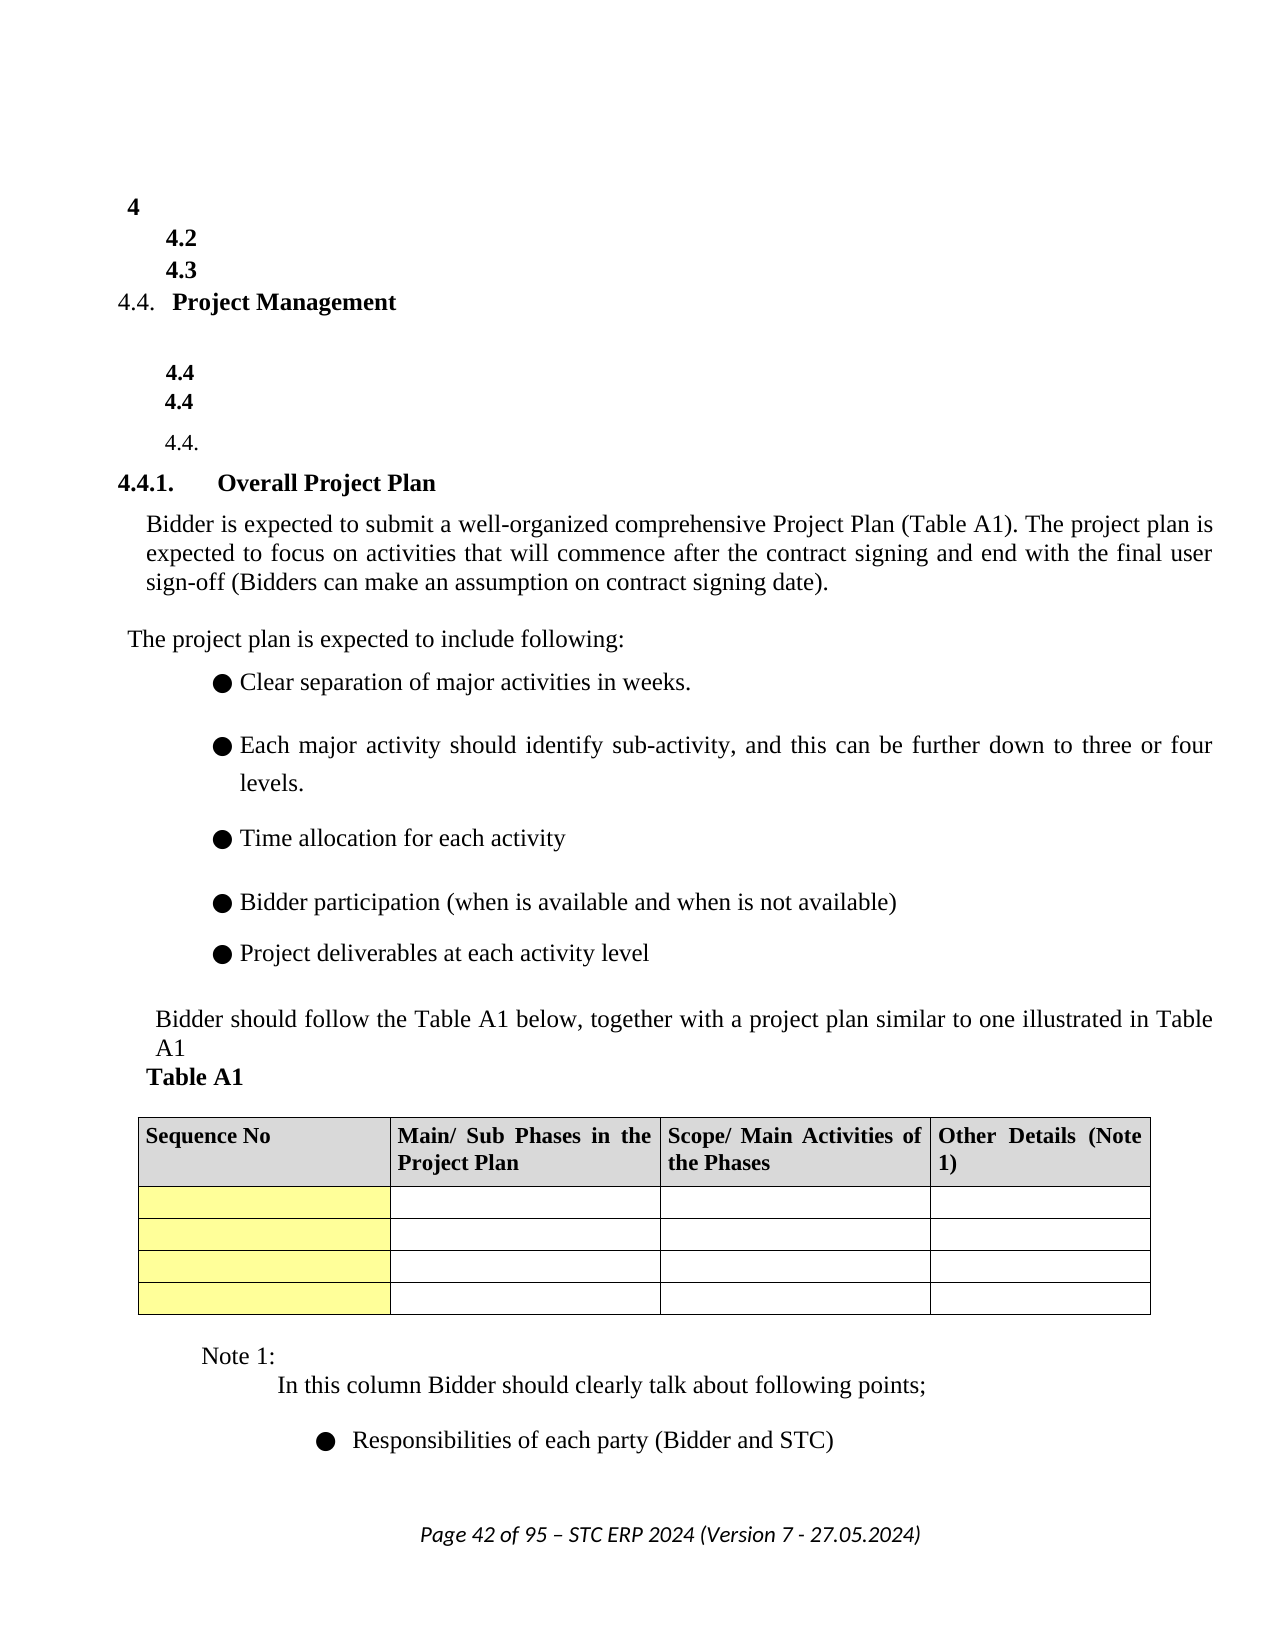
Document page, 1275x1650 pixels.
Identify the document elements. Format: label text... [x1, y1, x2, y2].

list Time allocation for each activity [211, 809, 1214, 861]
text The project plan is expected to include following: [127, 624, 1214, 653]
table_cell [391, 1283, 660, 1314]
text Table A1 [146, 1062, 1214, 1091]
table_header Other Details (Note 1) [931, 1118, 1150, 1186]
table_cell [661, 1283, 930, 1314]
list Each major activity should identify sub-activity, and this can be further down to three or four levels. [211, 717, 1214, 797]
table_cell [391, 1251, 660, 1282]
table_cell [139, 1219, 390, 1250]
table_header Scope/ Main Activities of the Phases [661, 1118, 930, 1186]
list Bidder participation (when is available and when is not available) [211, 873, 1214, 924]
table_cell [931, 1219, 1150, 1250]
subtitle Overall Project Plan [118, 468, 1214, 497]
table_header Main/ Sub Phases in the Project Plan [391, 1118, 660, 1186]
list Project deliverables at each activity level [211, 924, 1214, 976]
table_cell [931, 1283, 1150, 1314]
table_cell [391, 1219, 660, 1250]
table_cell [661, 1251, 930, 1282]
table_cell [391, 1187, 660, 1218]
table_header Sequence No [139, 1118, 390, 1186]
table_cell [661, 1219, 930, 1250]
table_cell [931, 1251, 1150, 1282]
table_cell [661, 1187, 930, 1218]
text Bidder is expected to submit a well-organized comprehensive Project Plan (Table A1). The project plan is expected to focus on activities that will commence after the contract signing and end with the final user sign-off (Bidders can make an assumption on contract signing date). [146, 509, 1214, 596]
list Responsibilities of each party (Bidder and STC) [314, 1411, 1214, 1462]
text Bidder should follow the Table A1 below, together with a project plan similar to one illustrated in Table A1 [155, 1004, 1214, 1062]
table_cell [139, 1251, 390, 1282]
subtitle Project Management [118, 287, 1214, 316]
table_cell [931, 1187, 1150, 1218]
table_cell [139, 1187, 390, 1218]
text In this column Bidder should clearly talk about following points; [277, 1370, 1214, 1399]
table_cell [139, 1283, 390, 1314]
text Note 1: [201, 1341, 1214, 1370]
list Clear separation of major activities in weeks. [211, 653, 1214, 704]
